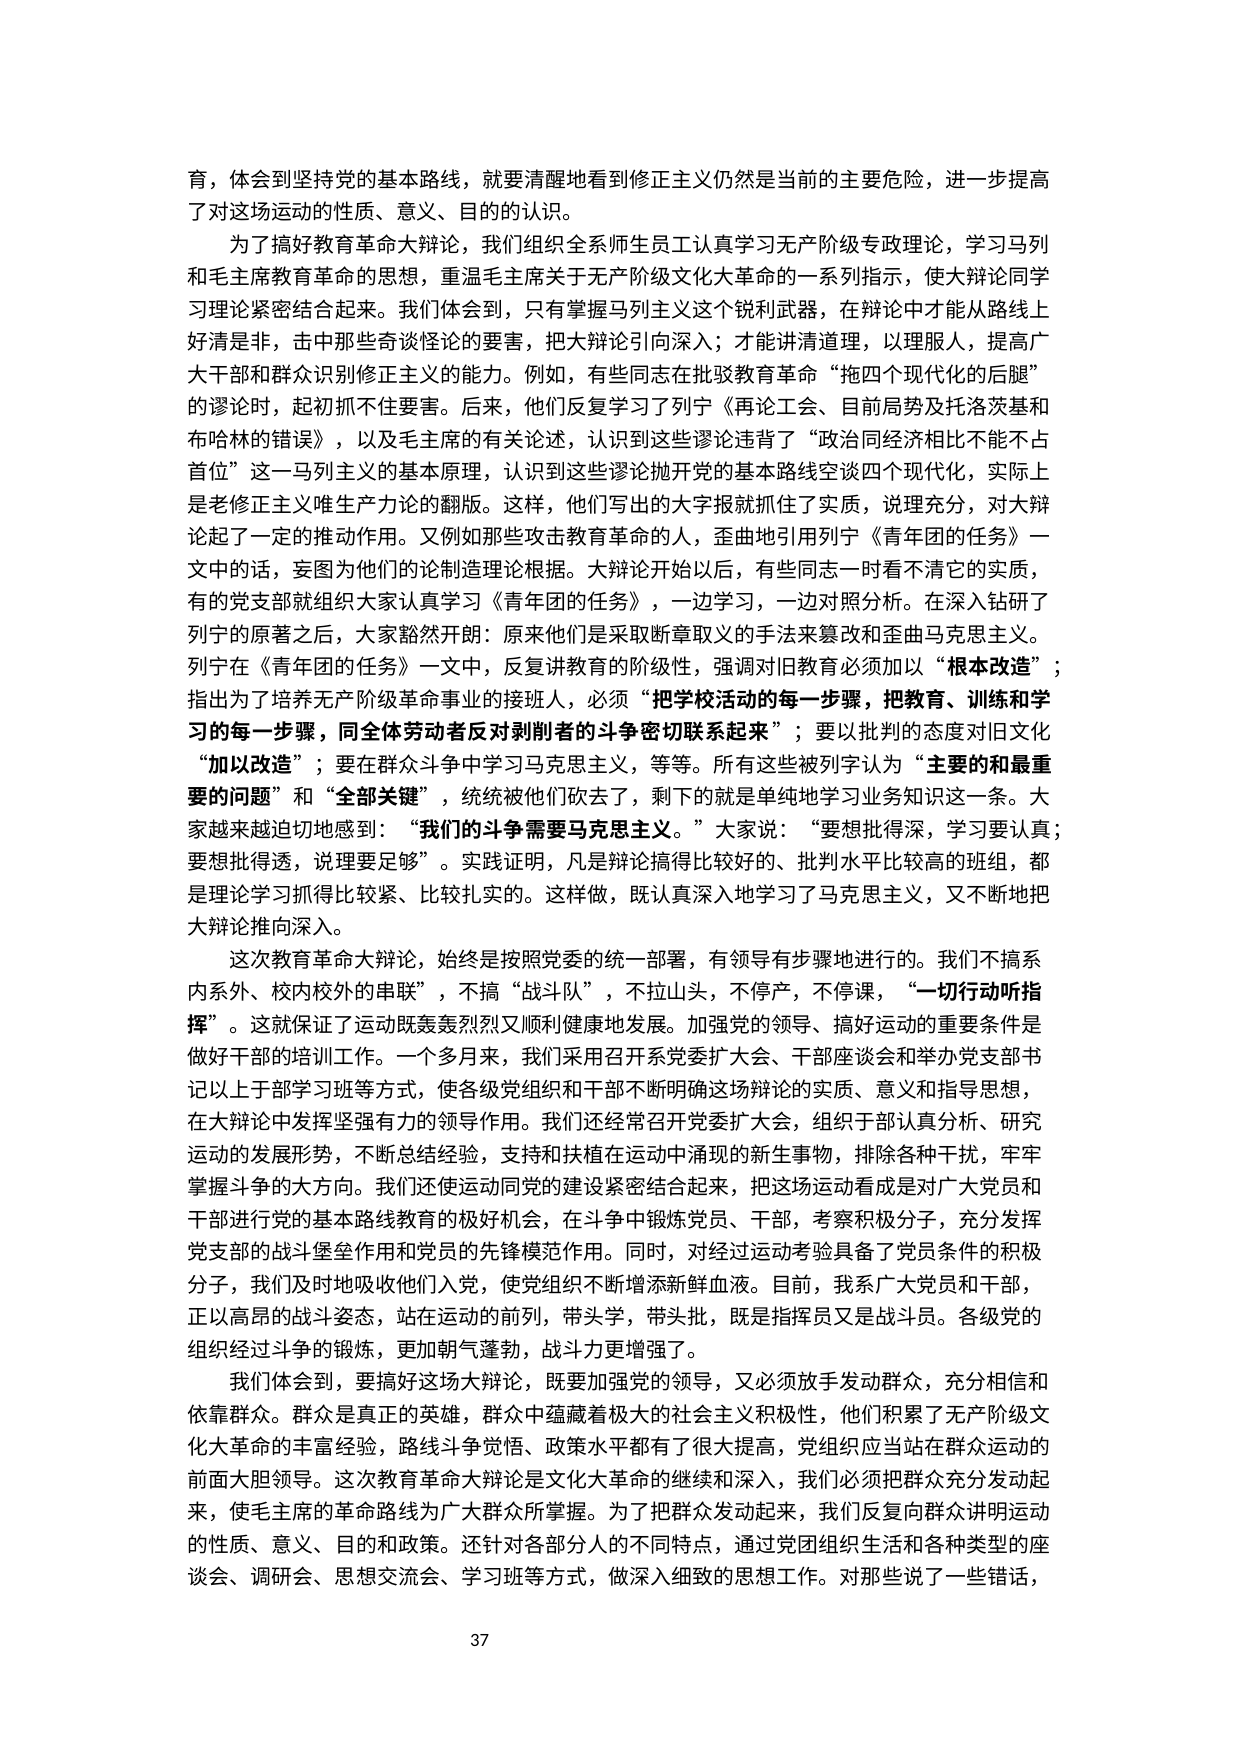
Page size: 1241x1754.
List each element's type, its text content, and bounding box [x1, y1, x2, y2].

text 这次教育革命大辩论，始终是按照党委的统一部署，有领导有步骤地进行的。我们不搞系内系外、校内校外的串联”，不搞“战斗队”，不拉山头，不停产，不停课，“一切行动听指挥”。这就保证了运动既轰轰烈烈又顺利健康地发展。加强党的领导、搞好运动的重要条件是做好干部的培训工作。一个多月来，我们采用召开系党委扩大会、干部座谈会和举办党支部书记以上于部学习班等方式，使各级党组织和干部不断明确这场辩论的实质、意义和指导思想，在大辩论中发挥坚强有力的领导作用。我们还经常召开党委扩大会，组织于部认真分析、研究运动的发展形势，不断总结经验，支持和扶植在运动中涌现的新生事物，排除各种干扰，牢牢掌握斗争的大方向。我们还使运动同党的建设紧密结合起来，把这场运动看成是对广大党员和干部进行党的基本路线教育的极好机会，在斗争中锻炼党员、干部，考察积极分子，充分发挥党支部的战斗堡垒作用和党员的先锋模范作用。同时，对经过运动考验具备了党员条件的积极分子，我们及时地吸收他们入党，使党组织不断增添新鲜血液。目前，我系广大党员和干部，正以高昂的战斗姿态，站在运动的前列，带头学，带头批，既是指挥员又是战斗员。各级党的组织经过斗争的锻炼，更加朝气蓬勃，战斗力更增强了。 [187, 942, 1053, 1364]
text 为了搞好教育革命大辩论，我们组织全系师生员工认真学习无产阶级专政理论，学习马列和毛主席教育革命的思想，重温毛主席关于无产阶级文化大革命的一系列指示，使大辩论同学习理论紧密结合起来。我们体会到，只有掌握马列主义这个锐利武器，在辩论中才能从路线上好清是非，击中那些奇谈怪论的要害，把大辩论引向深入；才能讲清道理，以理服人，提高广大干部和群众识别修正主义的能力。例如，有些同志在批驳教育革命“拖四个现代化的后腿”的谬论时，起初抓不住要害。后来，他们反复学习了列宁《再论工会、目前局势及托洛茨基和布哈林的错误》，以及毛主席的有关论述，认识到这些谬论违背了“政治同经济相比不能不占首位”这一马列主义的基本原理，认识到这些谬论抛开党的基本路线空谈四个现代化，实际上是老修正主义唯生产力论的翻版。这样，他们写出的大字报就抓住了实质，说理充分，对大辩论起了一定的推动作用。又例如那些攻击教育革命的人，歪曲地引用列宁《青年团的任务》一文中的话，妄图为他们的论制造理论根据。大辩论开始以后，有些同志一时看不清它的实质，有的党支部就组织大家认真学习《青年团的任务》，一边学习，一边对照分析。在深入钻研了列宁的原著之后，大家豁然开朗：原来他们是采取断章取义的手法来篡改和歪曲马克思主义。列宁在《青年团的任务》一文中，反复讲教育的阶级性，强调对旧教育必须加以“根本改造”；指出为了培养无产阶级革命事业的接班人，必须“把学校活动的每一步骤，把教育、训练和学习的每一步骤，同全体劳动者反对剥削者的斗争密切联系起来”；要以批判的态度对旧文化“加以改造”；要在群众斗争中学习马克思主义，等等。所有这些被列字认为“主要的和最重要的问题”和“全部关键”，统统被他们砍去了，剩下的就是单纯地学习业务知识这一条。大家越来越迫切地感到：“我们的斗争需要马克思主义。”大家说：“要想批得深，学习要认真；要想批得透，说理要足够”。实践证明，凡是辩论搞得比较好的、批判水平比较高的班组，都是理论学习抓得比较紧、比较扎实的。这样做，既认真深入地学习了马克思主义，又不断地把大辩论推向深入。 [187, 227, 1053, 942]
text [187, 1364, 1053, 1592]
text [187, 162, 1053, 227]
